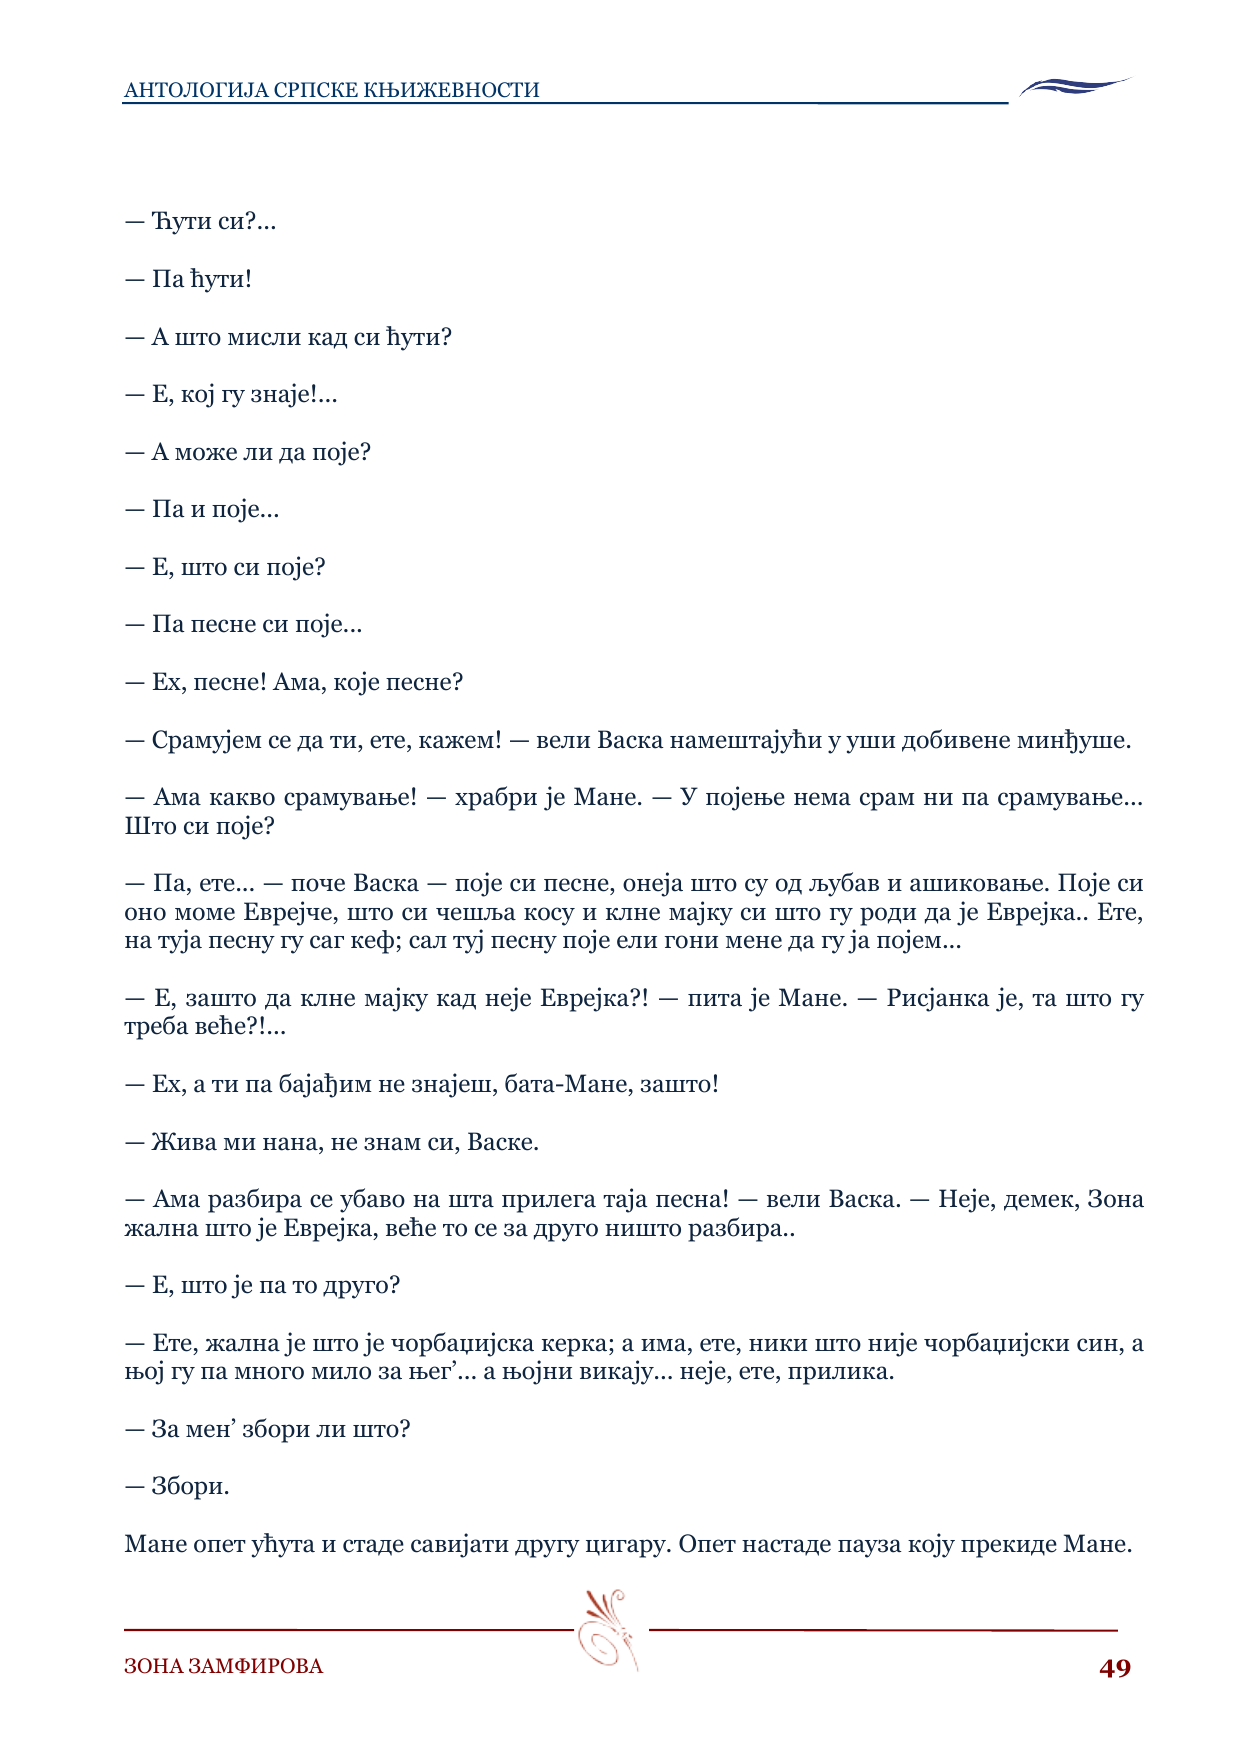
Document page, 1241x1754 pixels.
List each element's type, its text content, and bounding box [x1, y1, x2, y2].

text — Ама какво срамување! — храбри је Мане. — У појење нема срам ни па срамување... Што си поје? [124, 783, 1146, 840]
text — Ете, жална је што је чорбаџијска керка; а има, ете, ники што није чорбаџијски син, а њој гу па много мило за њег’... а њојни викају... неје, ете, прилика. [124, 1328, 1146, 1385]
text — За мен’ збори ли што? [124, 1414, 1146, 1443]
text Мане опет ућута и стаде савијати другу цигару. Опет настаде пауза коју прекиде Мане. [124, 1529, 1146, 1558]
text — Па, ете... — поче Васка — поје си песне, онеја што су од љубав и ашиковање. Поје си оно моме Еврејче, што си чешља косу и клне мајку си што гу роди да је Еврејка.. Ете, на туја песну гу саг кеф; сал туј песну поје ели гони мене да гу ја појем... [124, 869, 1146, 954]
text — Збори. [124, 1472, 1146, 1500]
text — Е, кој гу знаје!... [124, 379, 1146, 408]
text — Ех, а ти па бајађим не знајеш, бата-Мане, зашто! [124, 1069, 1146, 1098]
text — Па и поје... [124, 495, 1146, 523]
text — Па ћути! [124, 264, 1146, 293]
text — Ех, песне! Ама, које песне? [124, 668, 1146, 696]
text — Е, зашто да клне мајку кад неје Еврејка?! — пита је Мане. — Рисјанка је, та што гу треба веће?!... [124, 983, 1146, 1040]
text — Ама разбира се убаво на шта прилега таја песна! — вели Васка. — Неје, демек, Зона жална што је Еврејка, веће то се за друго ништо разбира.. [124, 1184, 1146, 1241]
text — А може ли да поје? [124, 437, 1146, 466]
text — А што мисли кад си ћути? [124, 322, 1146, 350]
text — Е, што је па то друго? [124, 1271, 1146, 1299]
text — Ћути си?... [124, 207, 1146, 235]
text — Жива ми нана, не знам си, Васке. [124, 1127, 1146, 1155]
text — Па песне си поје... [124, 610, 1146, 638]
text — Срамујем се да ти, ете, кажем! — вели Васка намештајући у уши добивене минђуше. [124, 725, 1146, 754]
text — Е, што си поје? [124, 552, 1146, 581]
